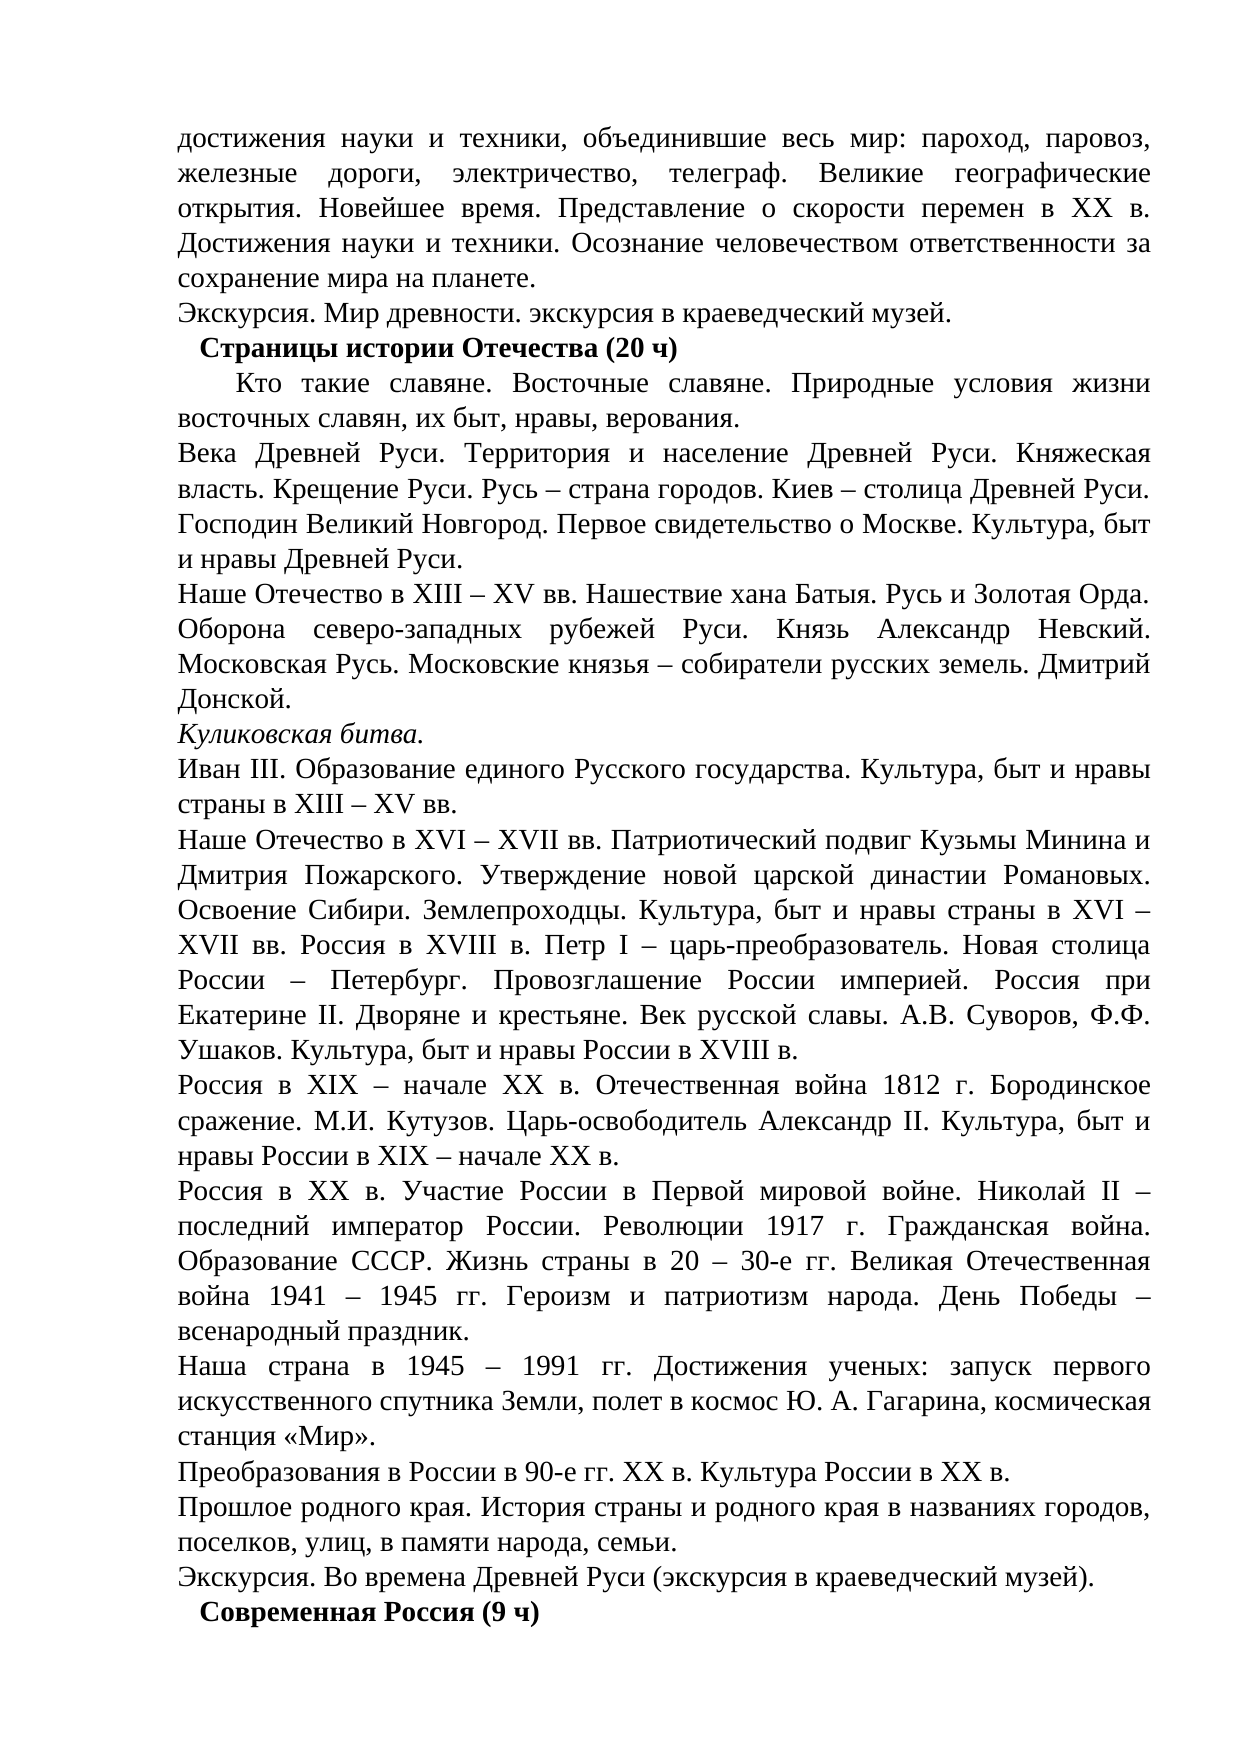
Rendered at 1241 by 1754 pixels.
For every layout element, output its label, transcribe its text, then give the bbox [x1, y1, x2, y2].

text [177, 118, 1152, 294]
text Века Древней Руси. Территория и население Древней Руси. Княжеская власть. Крещение Руси. Русь – страна городов. Киев – столица Древней Руси. Господин Великий Новгород. Первое свидетельство о Москве. Культура, быт и нравы Древней Руси. [177, 434, 1152, 574]
text Кто такие славяне. Восточные славяне. Природные условия жизни восточных славян, их быт, нравы, верования. [177, 364, 1152, 434]
text Наша страна в 1945 – 1991 гг. Достижения ученых: запуск первого искусственного спутника Земли, полет в космос Ю. А. Гагарина, космическая станция «Мир». [177, 1347, 1152, 1452]
text Наше Отечество в XIII – XV вв. Нашествие хана Батыя. Русь и Золотая Орда. Оборона северо-западных рубежей Руси. Князь Александр Невский. Московская Русь. Московские князья – собиратели русских земель. Дмитрий Донской. [177, 574, 1152, 715]
text Преобразования в России в 90-е гг. XX в. Культура России в XX в. [177, 1452, 1152, 1487]
text Наше Отечество в XVI – XVII вв. Патриотический подвиг Кузьмы Минина и Дмитрия Пожарского. Утверждение новой царской династии Романовых. Освоение Сибири. Землепроходцы. Культура, быт и нравы страны в XVI – XVII вв. Россия в XVIII в. Петр I – царь-преобразователь. Новая столица России – Петербург. Провозглашение России империей. Россия при Екатерине II. Дворяне и крестьяне. Век русской славы. А.В. Суворов, Ф.Ф. Ушаков. Культура, быт и нравы России в XVIII в. [177, 820, 1152, 1066]
text Россия в XX в. Участие России в Первой мировой войне. Николай II – последний император России. Революции 1917 г. Гражданская война. Образование СССР. Жизнь страны в 20 – 30-е гг. Великая Отечественная война 1941 – 1945 гг. Героизм и патриотизм народа. День Победы – всенародный праздник. [177, 1171, 1152, 1347]
text Страницы истории Отечества (20 ч) [177, 329, 1152, 364]
text Куликовская битва. [177, 715, 1152, 750]
text Экскурсия. Мир древности. экскурсия в краеведческий музей. [177, 294, 1152, 329]
text Современная Россия (9 ч) [177, 1592, 1152, 1628]
text Иван III. Образование единого Русского государства. Культура, быт и нравы страны в XIII – XV вв. [177, 750, 1152, 820]
text Россия в XIX – начале XX в. Отечественная война 1812 г. Бородинское сражение. М.И. Кутузов. Царь-освободитель Александр II. Культура, быт и нравы России в XIX – начале XX в. [177, 1066, 1152, 1171]
text Экскурсия. Во времена Древней Руси (экскурсия в краеведческий музей). [177, 1557, 1152, 1592]
text Прошлое родного края. История страны и родного края в названиях городов, поселков, улиц, в памяти народа, семьи. [177, 1487, 1152, 1557]
